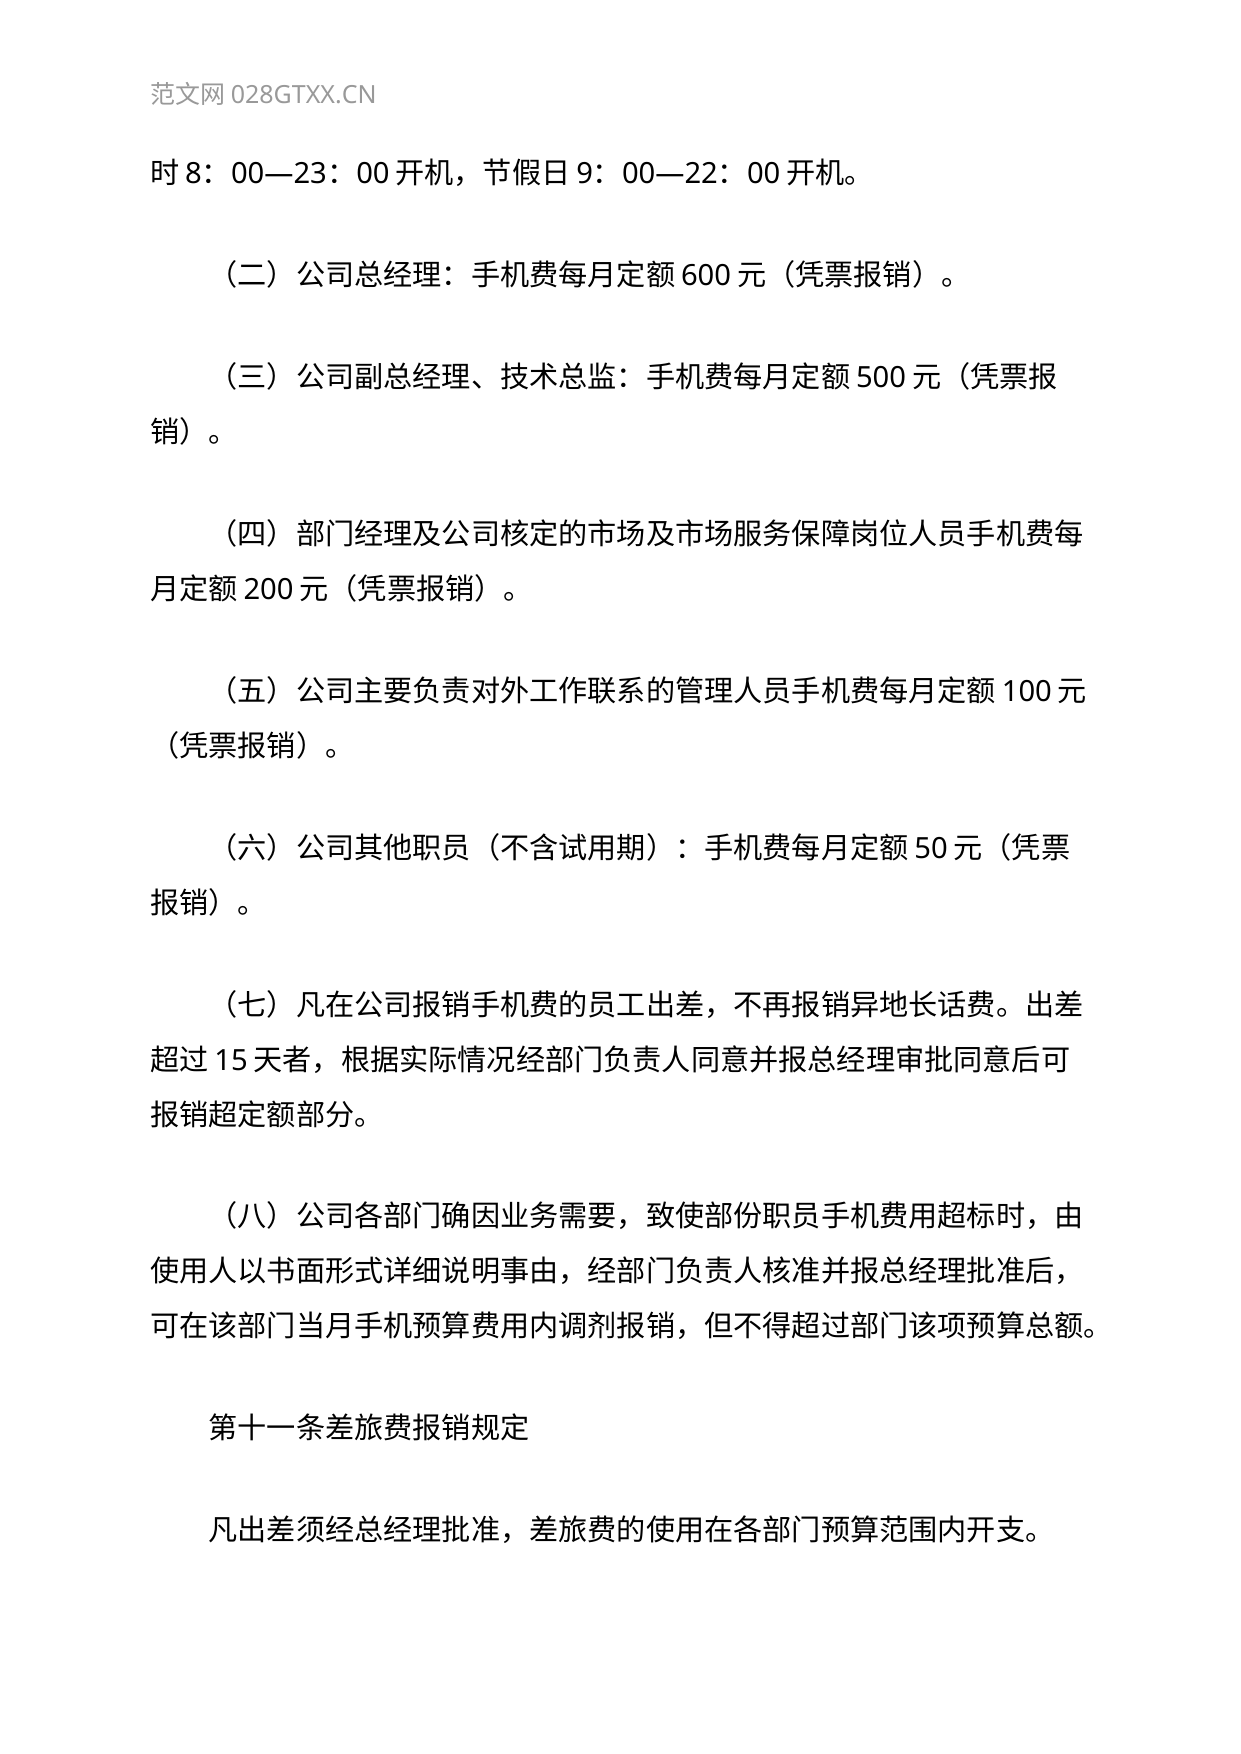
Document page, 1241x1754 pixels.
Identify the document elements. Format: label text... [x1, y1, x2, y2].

text （八）公司各部门确因业务需要，致使部份职员手机费用超标时，由使用人以书面形式详细说明事由，经部门负责人核准并报总经理批准后，可在该部门当月手机预算费用内调剂报销，但不得超过部门该项预算总额。 [150, 1193, 1090, 1345]
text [150, 150, 1090, 192]
text 第十一条差旅费报销规定 [150, 1404, 1090, 1447]
text （六）公司其他职员（不含试用期）：手机费每月定额50元（凭票报销）。 [150, 824, 1090, 922]
text （七）凡在公司报销手机费的员工出差，不再报销异地长话费。出差超过15天者，根据实际情况经部门负责人同意并报总经理审批同意后可报销超定额部分。 [150, 981, 1090, 1133]
text （四）部门经理及公司核定的市场及市场服务保障岗位人员手机费每月定额200元（凭票报销）。 [150, 511, 1090, 608]
text （三）公司副总经理、技术总监：手机费每月定额500元（凭票报销）。 [150, 354, 1090, 451]
text 凡出差须经总经理批准，差旅费的使用在各部门预算范围内开支。 [150, 1506, 1090, 1548]
text （五）公司主要负责对外工作联系的管理人员手机费每月定额100元（凭票报销）。 [150, 668, 1090, 765]
text （二）公司总经理：手机费每月定额600元（凭票报销）。 [150, 252, 1090, 294]
